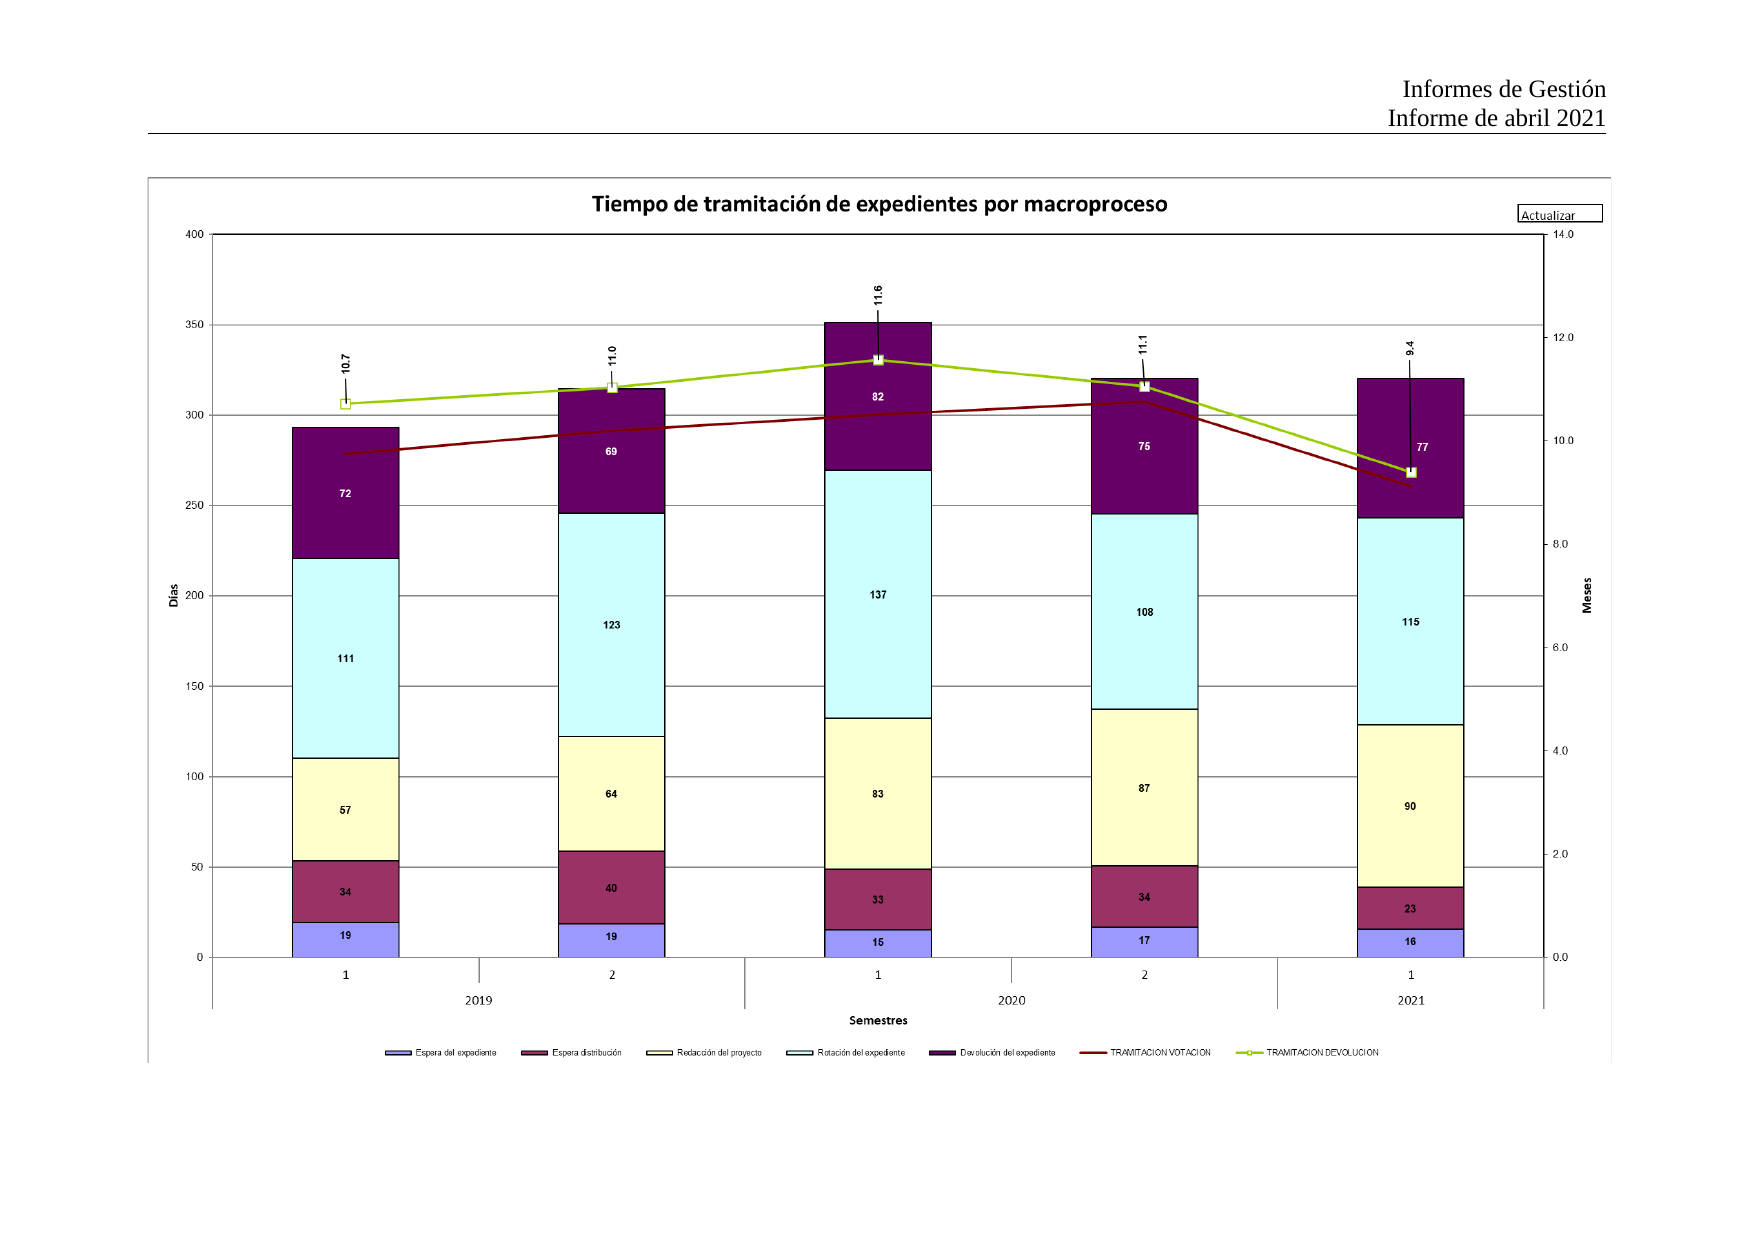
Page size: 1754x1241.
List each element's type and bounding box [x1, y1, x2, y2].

picture [147, 177, 1612, 1063]
